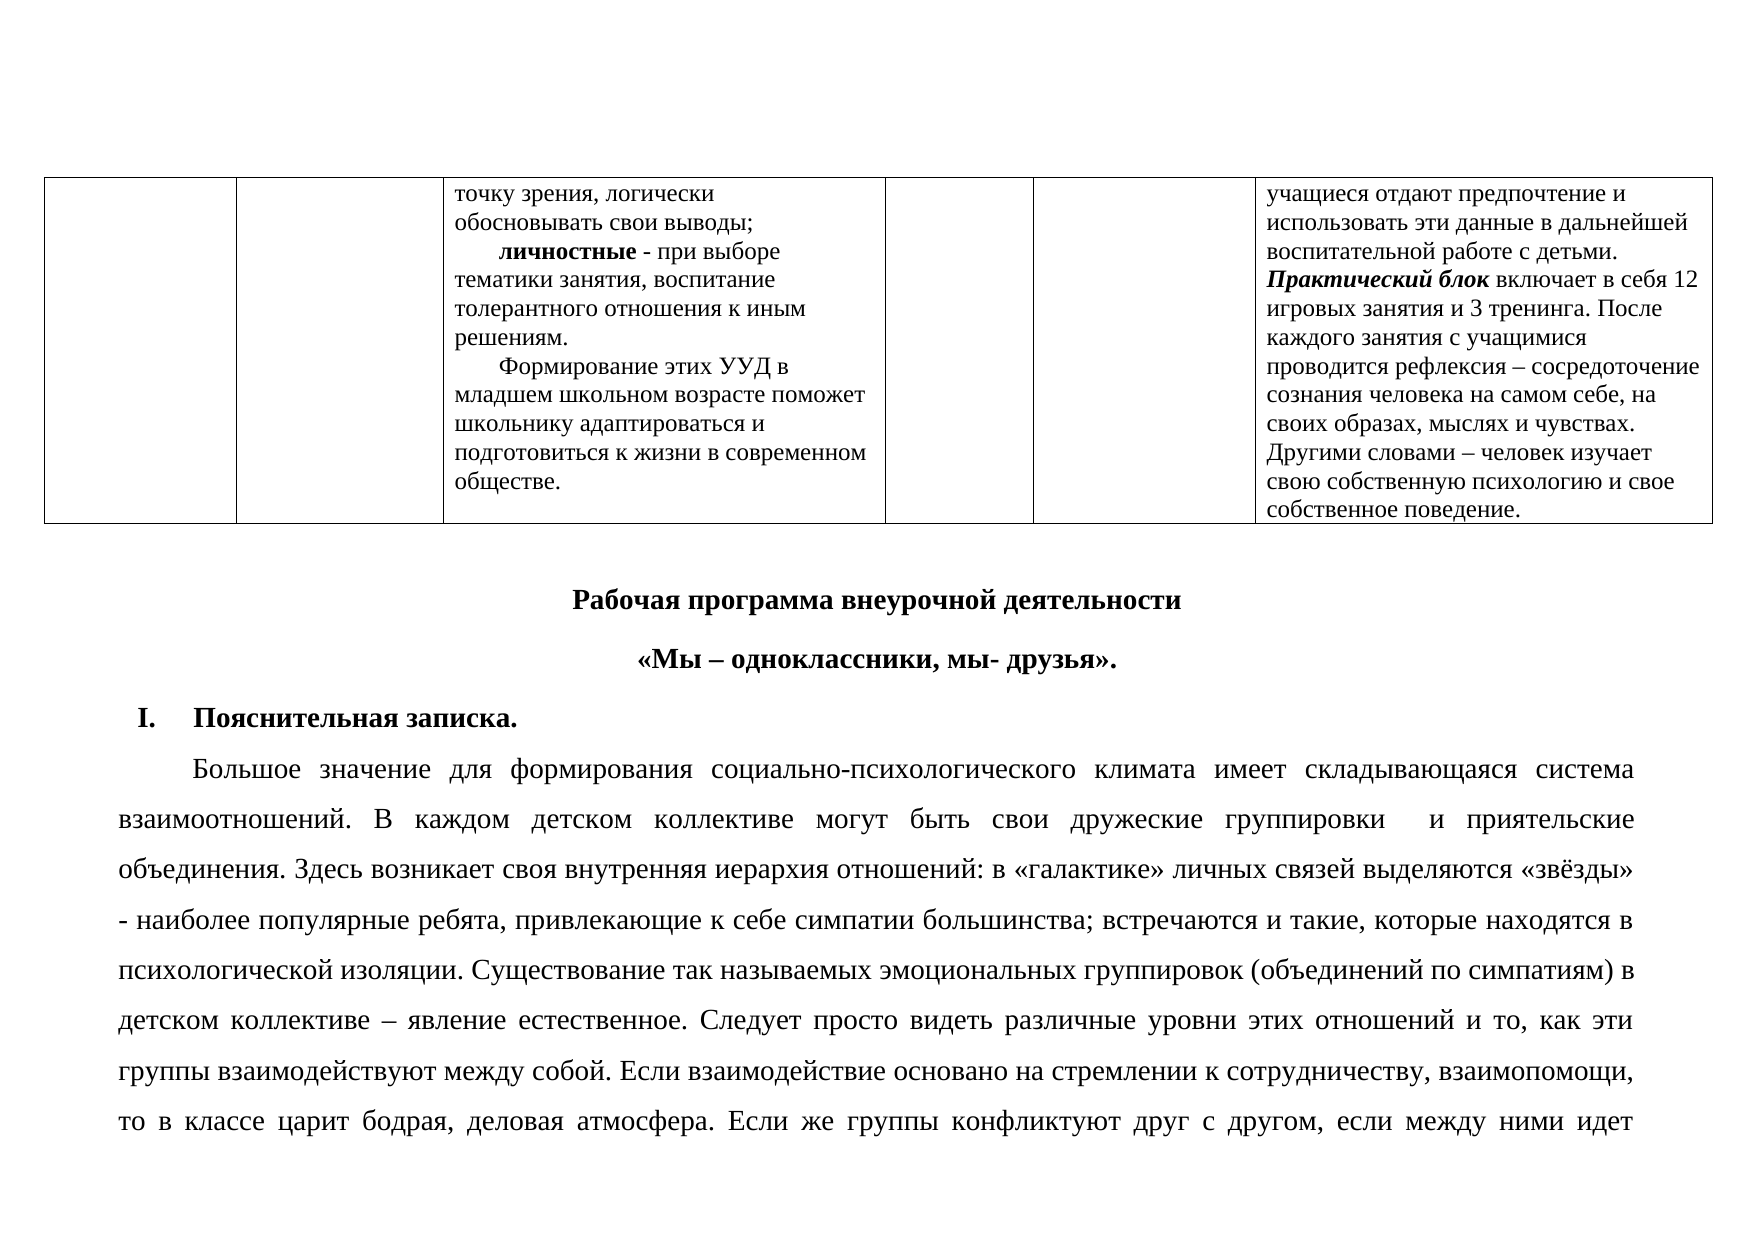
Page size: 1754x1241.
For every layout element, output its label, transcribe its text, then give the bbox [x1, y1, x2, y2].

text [118, 751, 1636, 1137]
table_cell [237, 178, 443, 523]
text Рабочая программа внеурочной деятельности [118, 582, 1636, 615]
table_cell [886, 178, 1033, 523]
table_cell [444, 178, 885, 523]
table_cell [45, 178, 236, 523]
list Пояснительная записка. [156, 701, 1636, 734]
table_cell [1034, 178, 1255, 523]
text «Мы – одноклассники, мы- друзья». [118, 641, 1636, 675]
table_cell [1256, 178, 1712, 523]
